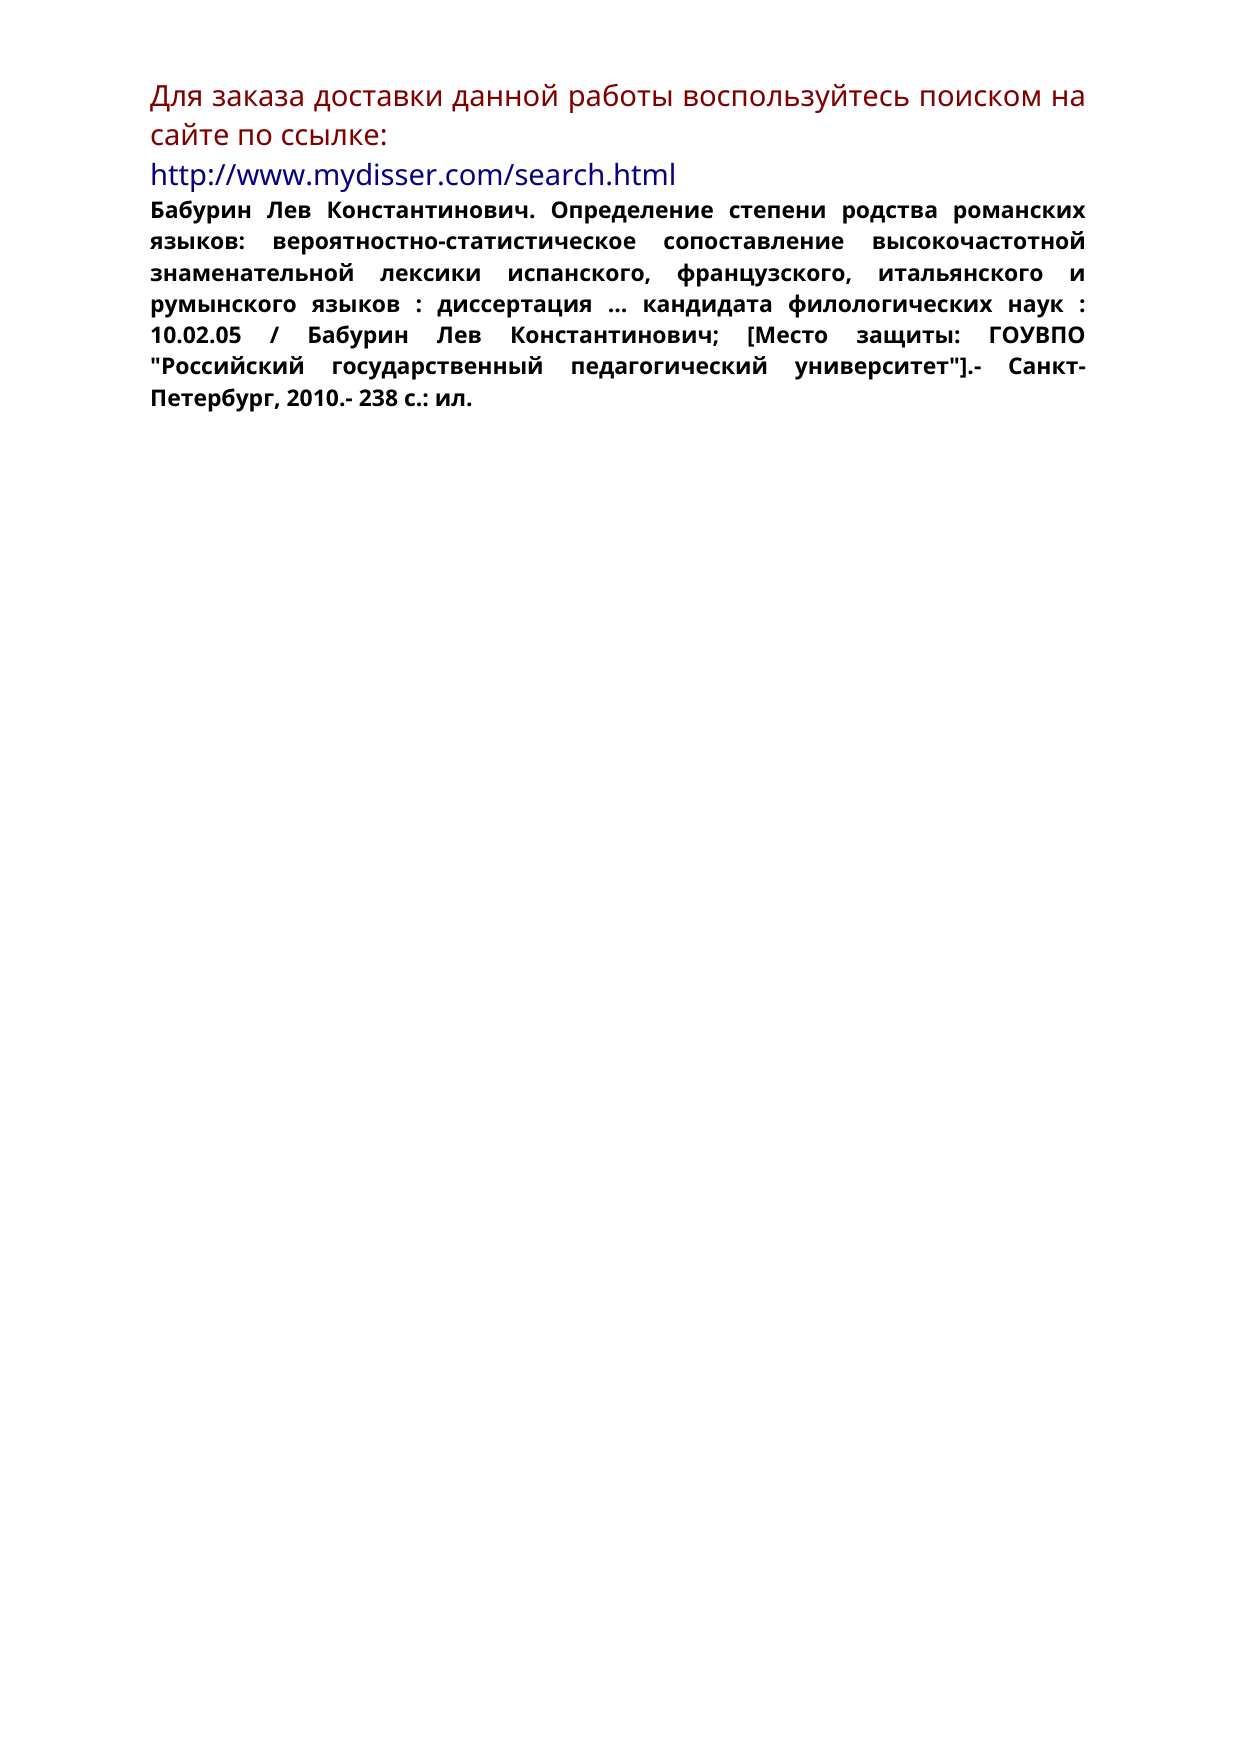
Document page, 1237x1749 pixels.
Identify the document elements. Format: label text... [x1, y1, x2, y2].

text Бабурин Лев Константинович. Определение степени родства романских языков: вероятностно-статистическое сопоставление высокочастотной знаменательной лексики испанского, французского, итальянского и румынского языков : диссертация ... кандидата филологических наук : 10.02.05 / Бабурин Лев Константинович; [Место защиты: ГОУВПО "Российский государственный педагогический университет"].- Санкт-Петербург, 2010.- 238 с.: ил. [150, 194, 1086, 413]
